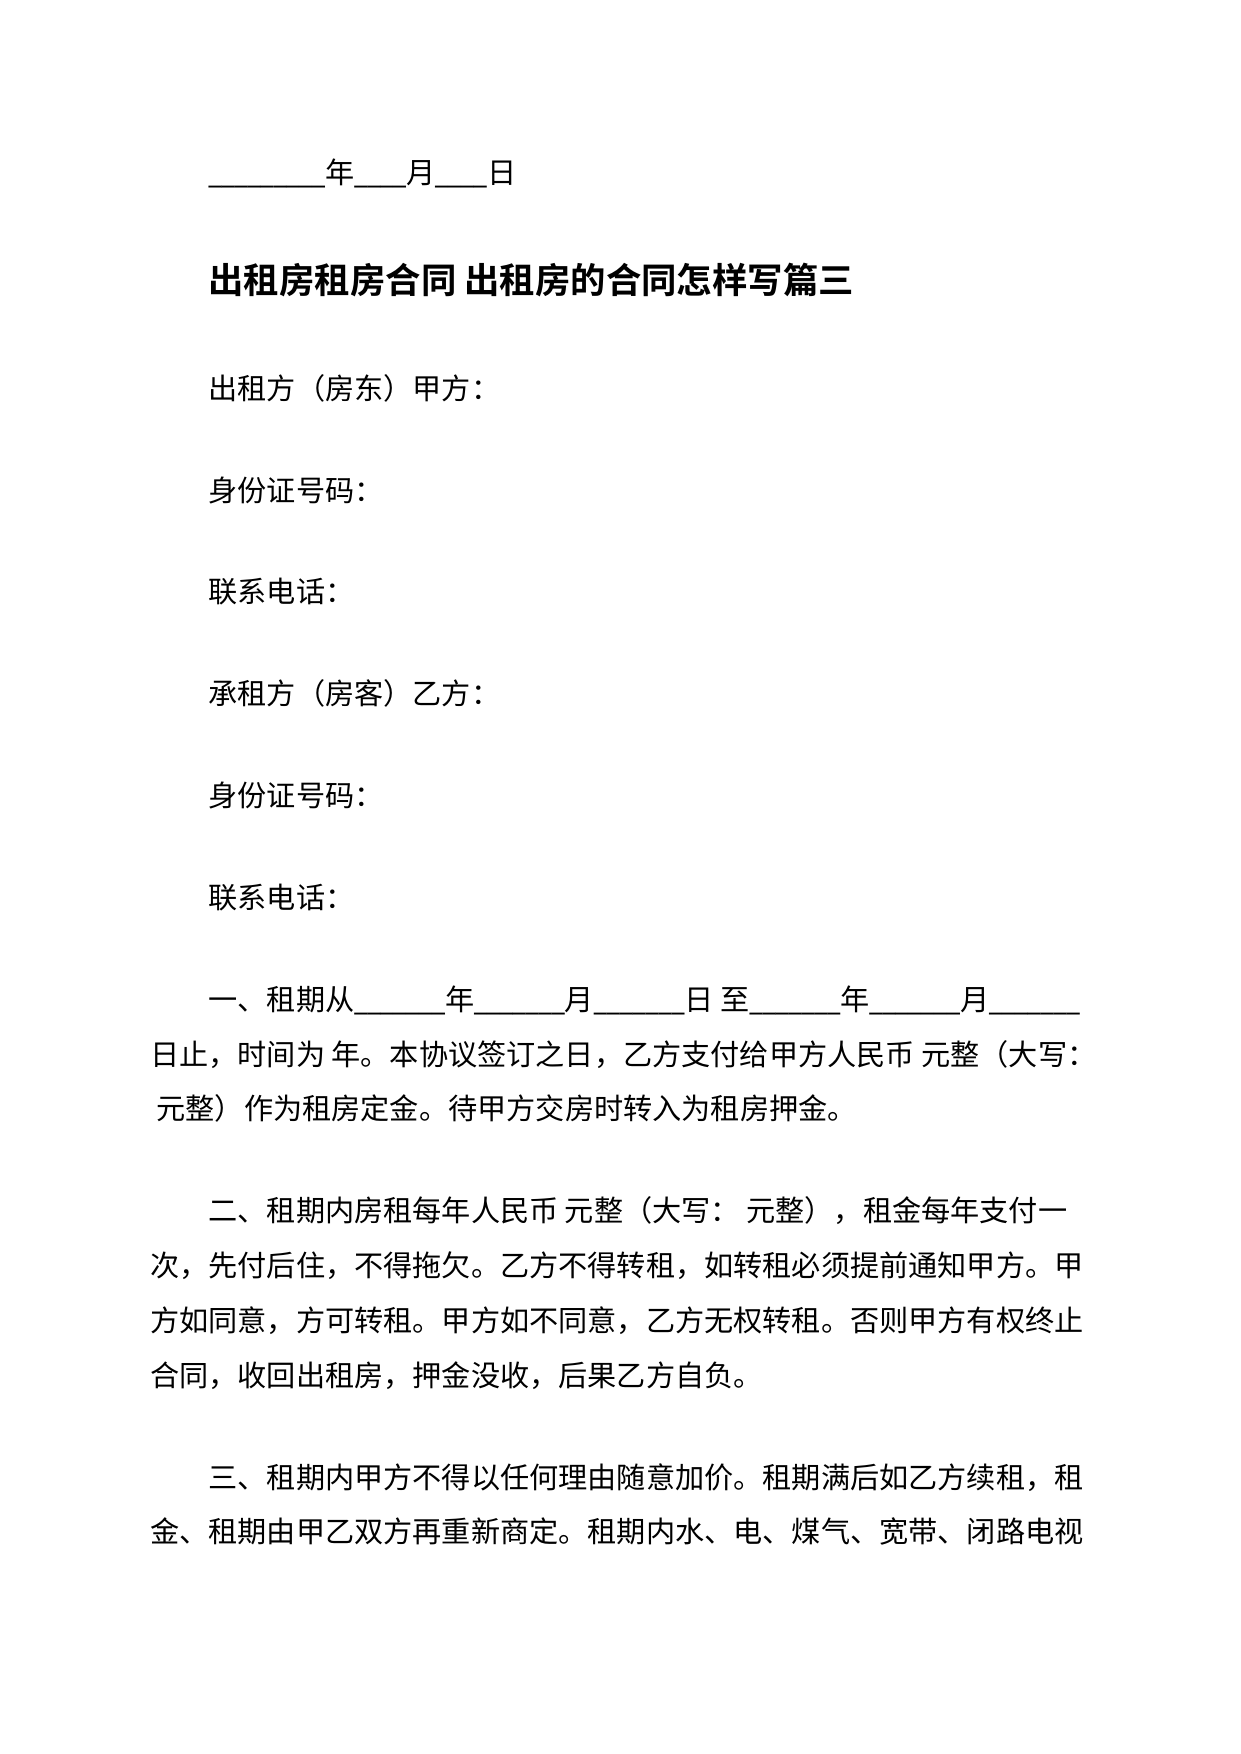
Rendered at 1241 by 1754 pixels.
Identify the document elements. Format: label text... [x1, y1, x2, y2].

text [150, 1454, 1090, 1551]
text 承租方（房客）乙方： [150, 671, 1090, 713]
text 联系电话： [150, 874, 1090, 917]
text _________年____月____日 [150, 150, 1090, 192]
text 联系电话： [150, 569, 1090, 611]
text 二、租期内房租每年人民币 元整（大写： 元整），租金每年支付一次，先付后住，不得拖欠。乙方不得转租，如转租必须提前通知甲方。甲方如同意，方可转租。甲方如不同意，乙方无权转租。否则甲方有权终止合同，收回出租房，押金没收，后果乙方自负。 [150, 1188, 1090, 1395]
text 出租房租房合同 出租房的合同怎样写篇三 [150, 252, 1090, 303]
text 出租方（房东）甲方： [150, 365, 1090, 408]
text 身份证号码： [150, 772, 1090, 815]
text 身份证号码： [150, 467, 1090, 509]
text 一、租期从_______年_______月_______日 至_______年_______月_______日止，时间为 年。本协议签订之日，乙方支付给甲方人民币 元整（大写： 元整）作为租房定金。待甲方交房时转入为租房押金。 [150, 976, 1090, 1128]
